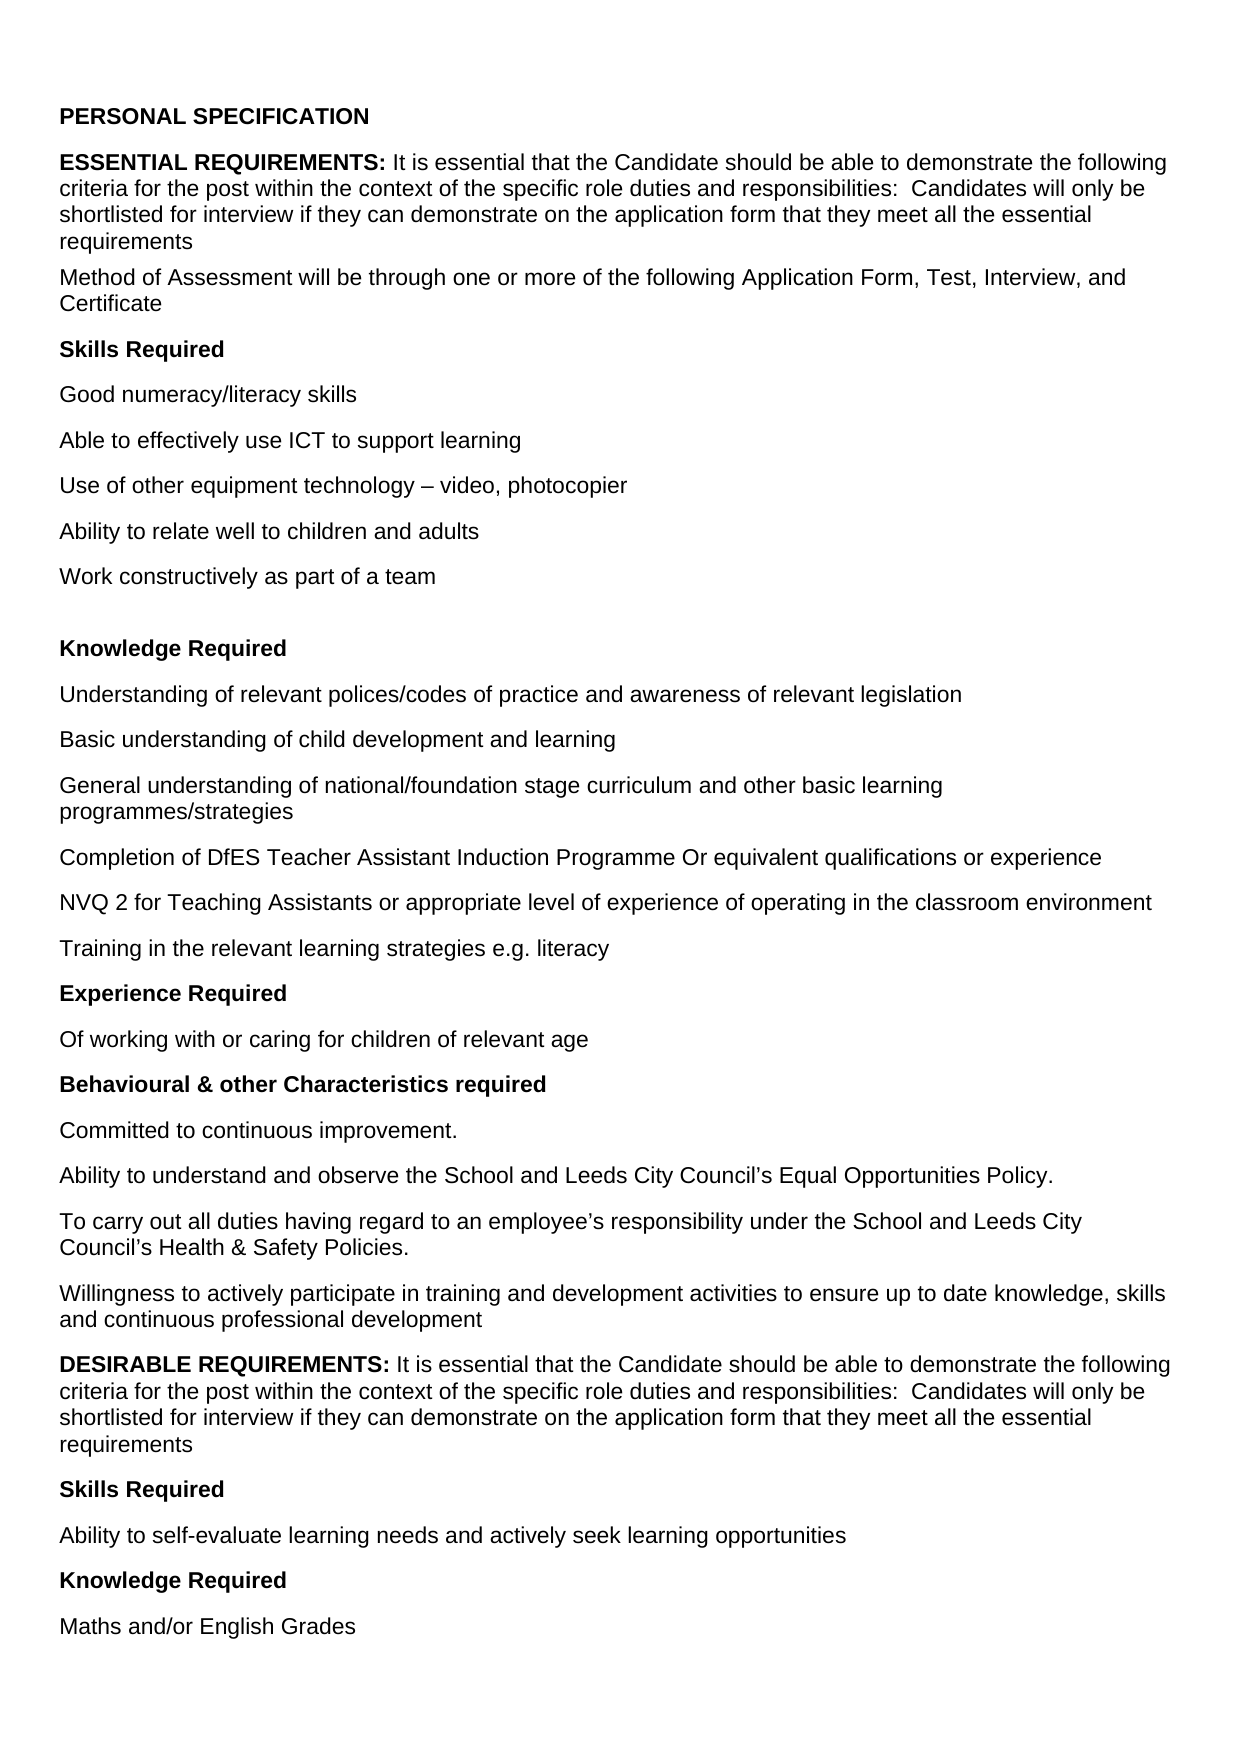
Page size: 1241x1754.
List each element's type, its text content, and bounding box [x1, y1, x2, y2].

text General understanding of national/foundation stage curriculum and other basic learning programmes/strategies [59, 772, 1181, 824]
text Understanding of relevant polices/codes of practice and awareness of relevant legislation [59, 681, 1181, 707]
text Knowledge Required [59, 1567, 1181, 1593]
text Knowledge Required [59, 635, 1181, 661]
text Ability to relate well to children and adults [59, 518, 1181, 544]
text Skills Required [59, 336, 1181, 362]
text Method of Assessment will be through one or more of the following Application Form, Test, Interview, and Certificate [59, 264, 1181, 316]
text Good numeracy/literacy skills [59, 381, 1181, 407]
text Able to effectively use ICT to support learning [59, 427, 1181, 453]
text NVQ 2 for Teaching Assistants or appropriate level of experience of operating in the classroom environment [59, 889, 1181, 915]
text Work constructively as part of a team [59, 563, 1181, 589]
text Completion of DfES Teacher Assistant Induction Programme Or equivalent qualifications or experience [59, 843, 1181, 870]
text Maths and/or English Grades [59, 1613, 1181, 1639]
text Ability to self-evaluate learning needs and actively seek learning opportunities [59, 1522, 1181, 1548]
text DESIRABLE REQUIREMENTS: It is essential that the Candidate should be able to demonstrate the following criteria for the post within the context of the specific role duties and responsibilities: Candidates will only be shortlisted for interview if they can demonstrate on the application form that they meet all the essential requirements [59, 1351, 1181, 1457]
text ESSENTIAL REQUIREMENTS: It is essential that the Candidate should be able to demonstrate the following criteria for the post within the context of the specific role duties and responsibilities: Candidates will only be shortlisted for interview if they can demonstrate on the application form that they meet all the essential requirements [59, 149, 1181, 254]
text Use of other equipment technology – video, photocopier [59, 472, 1181, 498]
text Basic understanding of child development and learning [59, 726, 1181, 752]
text Ability to understand and observe the School and Leeds City Council’s Equal Opportunities Policy. [59, 1162, 1181, 1188]
text Committed to continuous improvement. [59, 1117, 1181, 1143]
text Experience Required [59, 980, 1181, 1006]
text PERSONAL SPECIFICATION [59, 103, 1181, 129]
text Training in the relevant learning strategies e.g. literacy [59, 934, 1181, 961]
text To carry out all duties having regard to an employee’s responsibility under the School and Leeds City Council’s Health & Safety Policies. [59, 1208, 1181, 1260]
text Willingness to actively participate in training and development activities to ensure up to date knowledge, skills and continuous professional development [59, 1279, 1181, 1332]
text Skills Required [59, 1476, 1181, 1502]
text Behavioural & other Characteristics required [59, 1071, 1181, 1097]
text Of working with or caring for children of relevant age [59, 1026, 1181, 1052]
